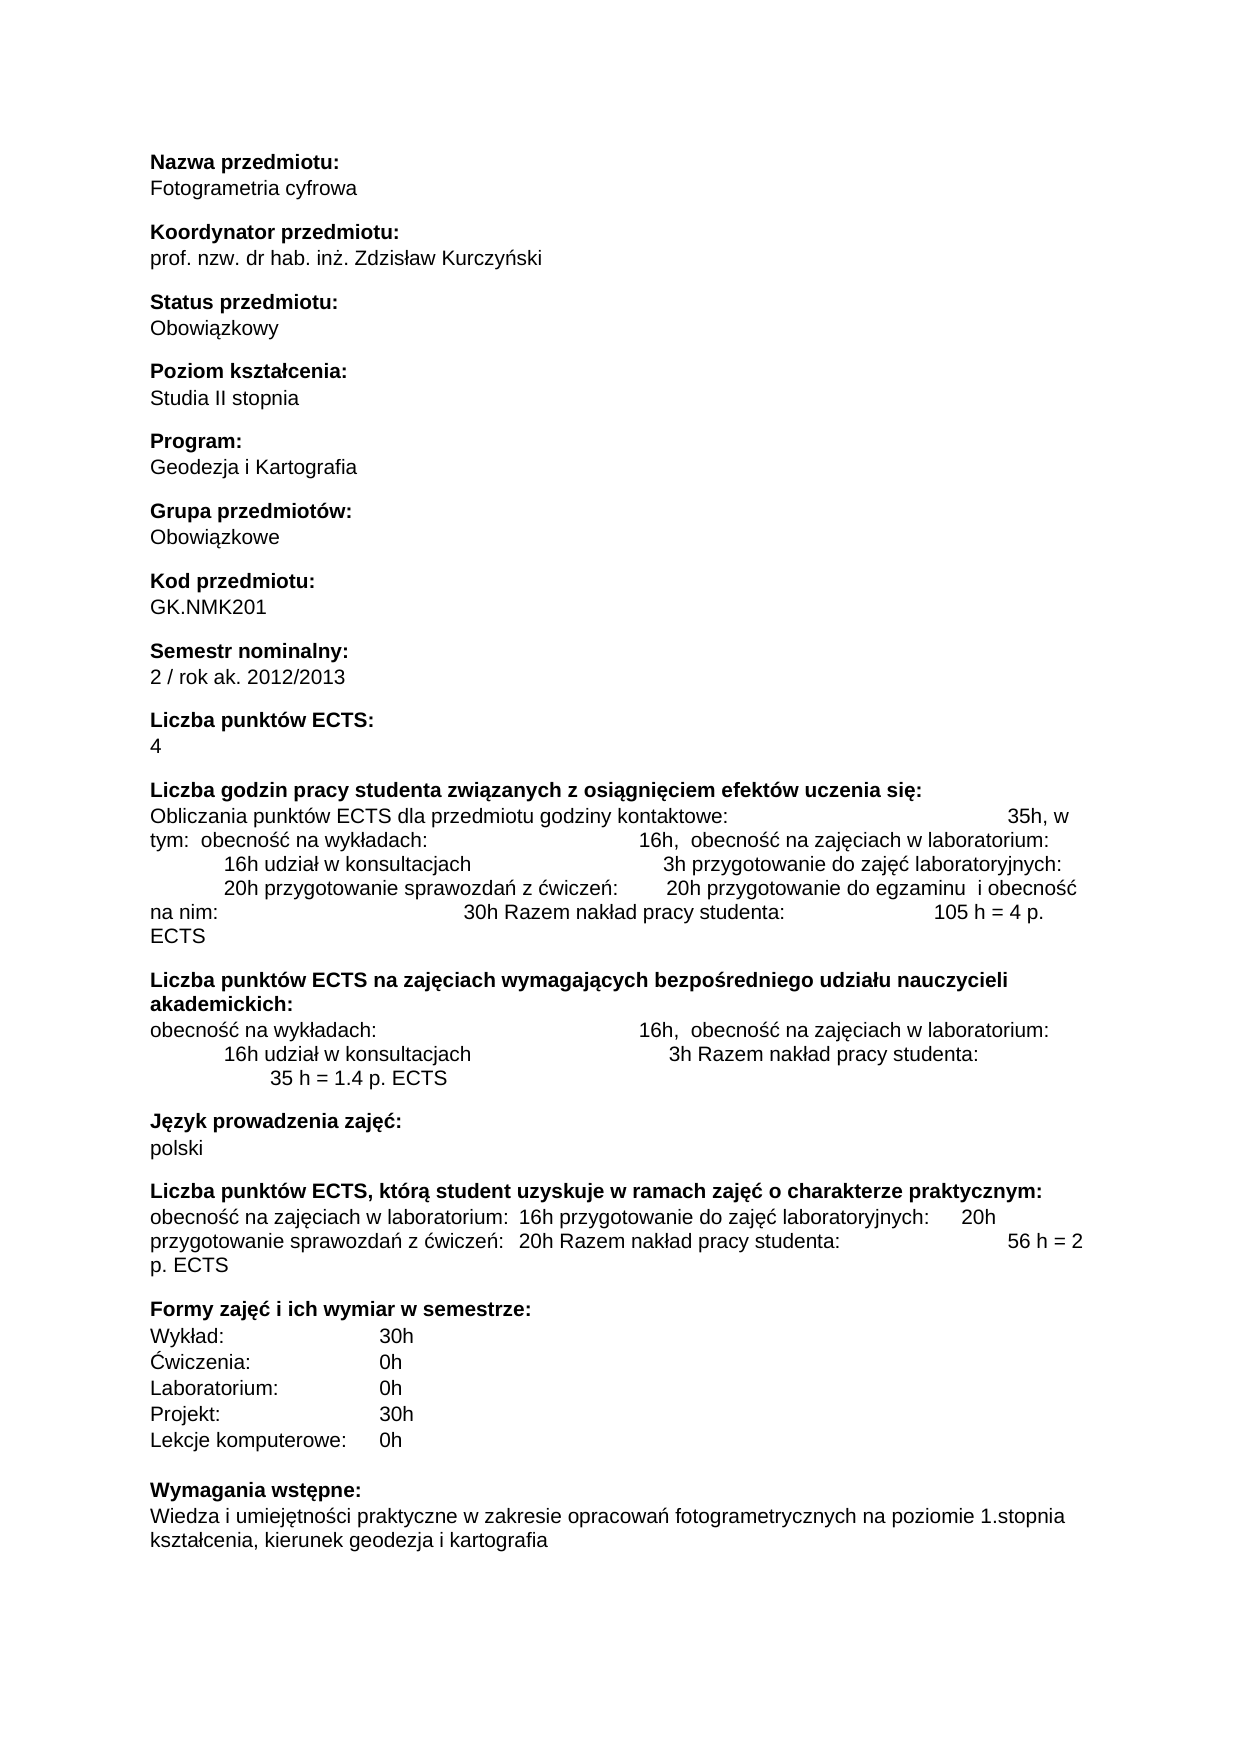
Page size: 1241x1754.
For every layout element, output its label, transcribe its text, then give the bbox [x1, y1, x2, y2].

text Kod przedmiotu: [150, 569, 1090, 593]
text 4 [150, 734, 1090, 758]
text Liczba punktów ECTS: [150, 708, 1090, 732]
text Semestr nominalny: [150, 638, 1090, 662]
table_cell Lekcje komputerowe: [140, 1428, 367, 1452]
text Wymagania wstępne: [150, 1478, 1090, 1502]
text Nazwa przedmiotu: [150, 150, 1090, 174]
text Liczba punktów ECTS, którą student uzyskuje w ramach zajęć o charakterze praktycznym: [150, 1179, 1090, 1203]
text 2 / rok ak. 2012/2013 [150, 664, 1090, 688]
text prof. nzw. dr hab. inż. Zdzisław Kurczyński [150, 246, 1090, 270]
text Status przedmiotu: [150, 289, 1090, 313]
table_cell 0h [369, 1426, 597, 1452]
text Fotogrametria cyfrowa [150, 176, 1090, 200]
table_cell 0h [369, 1348, 597, 1374]
table_cell 30h [369, 1400, 597, 1426]
text Liczba godzin pracy studenta związanych z osiągnięciem efektów uczenia się: [150, 778, 1090, 802]
text Koordynator przedmiotu: [150, 220, 1090, 244]
table_cell Projekt: [140, 1402, 367, 1426]
text Program: [150, 429, 1090, 453]
text Język prowadzenia zajęć: [150, 1109, 1090, 1133]
text Obliczania punktów ECTS dla przedmiotu godziny kontaktowe: 35h, w tym: obecność na wykładach: 16h, obecność na zajęciach w laboratorium: 16h udział w konsultacjach 3h przygotowanie do zajęć laboratoryjnych: 20h przygotowanie sprawozdań z ćwiczeń: 20h przygotowanie do egzaminu i obecność na nim: 30h Razem nakład pracy studenta: 105 h = 4 p. ECTS [150, 804, 1090, 948]
table_cell Ćwiczenia: [140, 1350, 367, 1374]
text Poziom kształcenia: [150, 359, 1090, 383]
text polski [150, 1135, 1090, 1159]
text Studia II stopnia [150, 385, 1090, 409]
text Obowiązkowy [150, 316, 1090, 339]
text Grupa przedmiotów: [150, 499, 1090, 523]
text Obowiązkowe [150, 525, 1090, 549]
table_header 30h [369, 1323, 597, 1348]
table_header Wykład: [140, 1323, 368, 1348]
text Wiedza i umiejętności praktyczne w zakresie opracowań fotogrametrycznych na poziomie 1.stopnia kształcenia, kierunek geodezja i kartografia [150, 1504, 1090, 1552]
text Formy zajęć i ich wymiar w semestrze: [150, 1297, 1090, 1321]
table_cell Laboratorium: [140, 1376, 367, 1400]
text obecność na zajęciach w laboratorium: 16h przygotowanie do zajęć laboratoryjnych: 20h przygotowanie sprawozdań z ćwiczeń: 20h Razem nakład pracy studenta: 56 h = 2 p. ECTS [150, 1205, 1090, 1277]
text obecność na wykładach: 16h, obecność na zajęciach w laboratorium: 16h udział w konsultacjach 3h Razem nakład pracy studenta: 35 h = 1.4 p. ECTS [150, 1018, 1090, 1089]
text Liczba punktów ECTS na zajęciach wymagających bezpośredniego udziału nauczycieli akademickich: [150, 968, 1090, 1016]
text Geodezja i Kartografia [150, 455, 1090, 479]
text GK.NMK201 [150, 595, 1090, 619]
table_cell 0h [369, 1374, 597, 1400]
